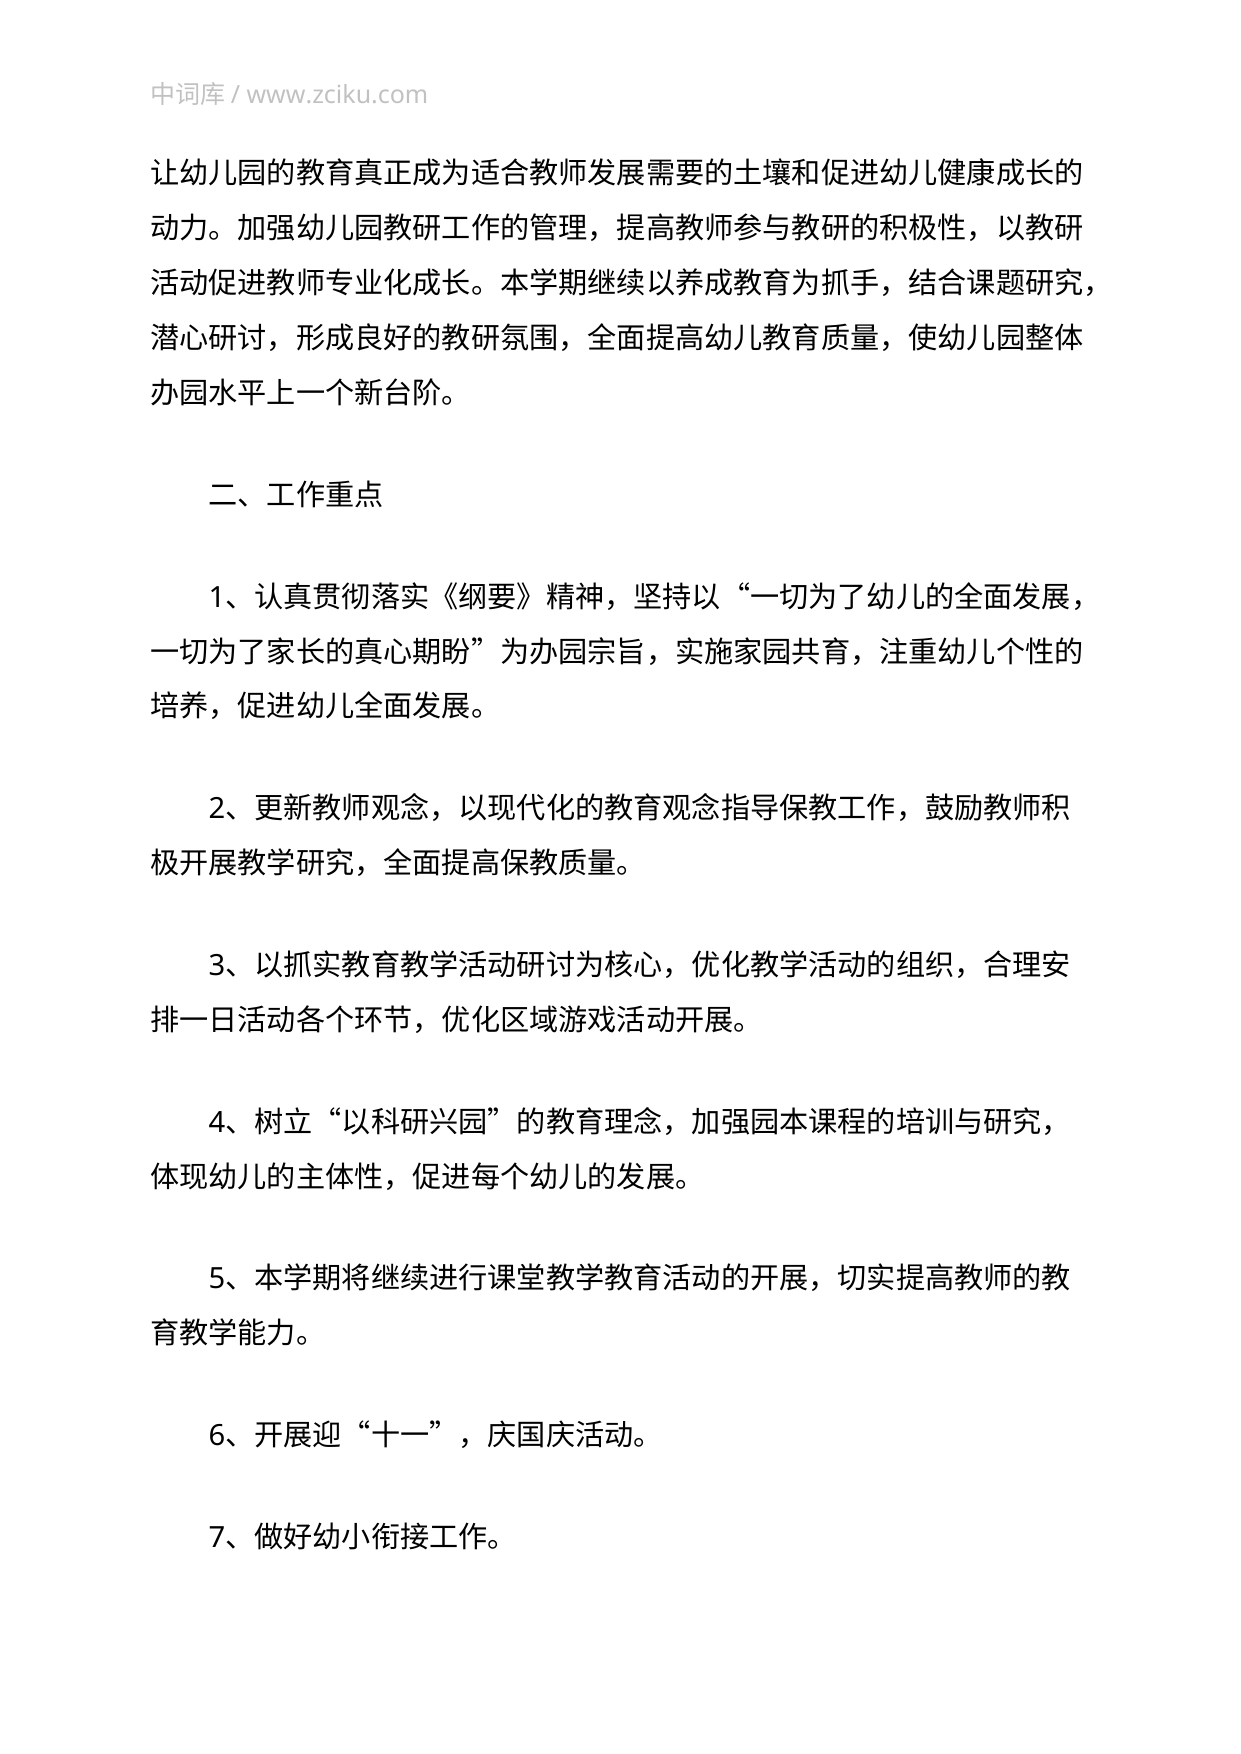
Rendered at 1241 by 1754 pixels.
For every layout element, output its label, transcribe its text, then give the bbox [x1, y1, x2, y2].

text 4、树立“以科研兴园”的教育理念，加强园本课程的培训与研究，体现幼儿的主体性，促进每个幼儿的发展。 [150, 1098, 1090, 1196]
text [150, 150, 1090, 412]
text 5、本学期将继续进行课堂教学教育活动的开展，切实提高教师的教育教学能力。 [150, 1255, 1090, 1352]
text 二、工作重点 [150, 471, 1090, 514]
text 3、以抓实教育教学活动研讨为核心，优化教学活动的组织，合理安排一日活动各个环节，优化区域游戏活动开展。 [150, 942, 1090, 1039]
text 7、做好幼小衔接工作。 [150, 1514, 1090, 1556]
text 2、更新教师观念，以现代化的教育观念指导保教工作，鼓励教师积极开展教学研究，全面提高保教质量。 [150, 785, 1090, 882]
text 6、开展迎“十一”，庆国庆活动。 [150, 1412, 1090, 1454]
text 1、认真贯彻落实《纲要》精神，坚持以“一切为了幼儿的全面发展，一切为了家长的真心期盼”为办园宗旨，实施家园共育，注重幼儿个性的培养，促进幼儿全面发展。 [150, 573, 1090, 725]
